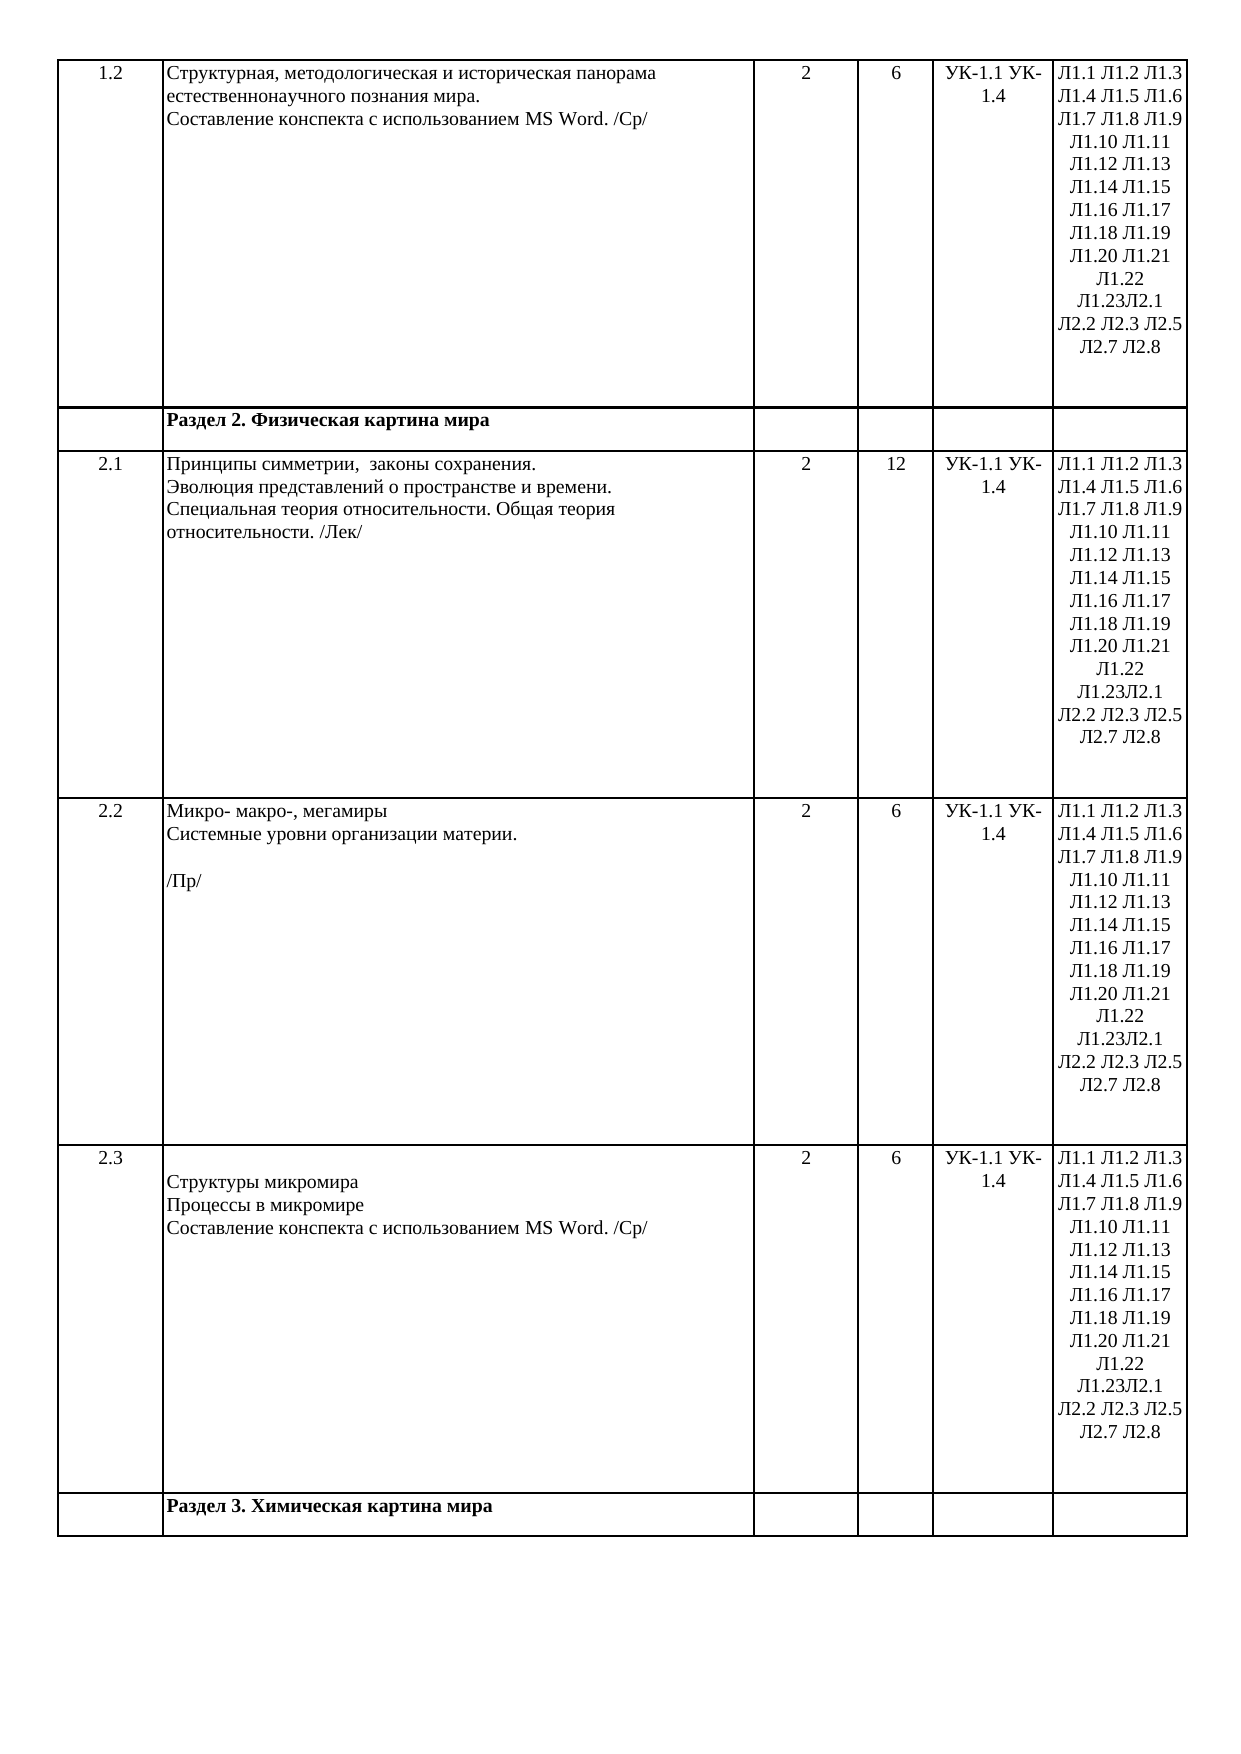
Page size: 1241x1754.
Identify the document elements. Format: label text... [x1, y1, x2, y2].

table_cell Микро- макро-, мегамиры Системные уровни организации материи. /Пр/ [164, 799, 753, 1144]
table_cell 12 [859, 452, 932, 797]
table_cell 2.3 [59, 1146, 162, 1492]
table_cell 2.1 [59, 452, 162, 797]
table_header 2 [755, 61, 857, 406]
table_cell 6 [859, 1146, 932, 1492]
table_header УК-1.1 УК- 1.4 [934, 61, 1052, 406]
table_cell [1054, 1494, 1186, 1535]
table_cell [859, 409, 932, 450]
table_header 1.2 [59, 61, 162, 406]
table_cell УК-1.1 УК- 1.4 [934, 452, 1052, 797]
table_cell Принципы симметрии, законы сохранения. Эволюция представлений о пространстве и времени. Специальная теория относительности. Общая теория относительности. /Лек/ [164, 452, 753, 797]
table_cell Раздел 2. Физическая картина мира [164, 409, 753, 450]
table_header Л1.1 Л1.2 Л1.3 Л1.4 Л1.5 Л1.6 Л1.7 Л1.8 Л1.9 Л1.10 Л1.11 Л1.12 Л1.13 Л1.14 Л1.15 Л1.16 Л1.17 Л1.18 Л1.19 Л1.20 Л1.21 Л1.22 Л1.23Л2.1 Л2.2 Л2.3 Л2.5 Л2.7 Л2.8 [1054, 61, 1186, 406]
table_cell УК-1.1 УК- 1.4 [934, 799, 1052, 1144]
table_cell [755, 1494, 857, 1535]
table_cell 2 [755, 1146, 857, 1492]
table_cell 2.2 [59, 799, 162, 1144]
table_cell 2 [755, 452, 857, 797]
table_cell [59, 1494, 162, 1535]
table_cell [934, 1494, 1052, 1535]
table_header Структурная, методологическая и историческая панорама естественнонаучного познания мира. Составление конспекта с использованием MS Word. /Ср/ [164, 61, 753, 406]
table_cell [1054, 409, 1186, 450]
table_cell [859, 1494, 932, 1535]
table_cell 2 [755, 799, 857, 1144]
table_header 6 [859, 61, 932, 406]
table_cell [59, 409, 162, 450]
table_cell УК-1.1 УК- 1.4 [934, 1146, 1052, 1492]
table_cell Раздел 3. Химическая картина мира [164, 1494, 753, 1535]
table_cell Структуры микромира Процессы в микромире Составление конспекта с использованием MS Word. /Ср/ [164, 1146, 753, 1492]
table_cell 6 [859, 799, 932, 1144]
table_cell [755, 409, 857, 450]
table_cell [934, 409, 1052, 450]
